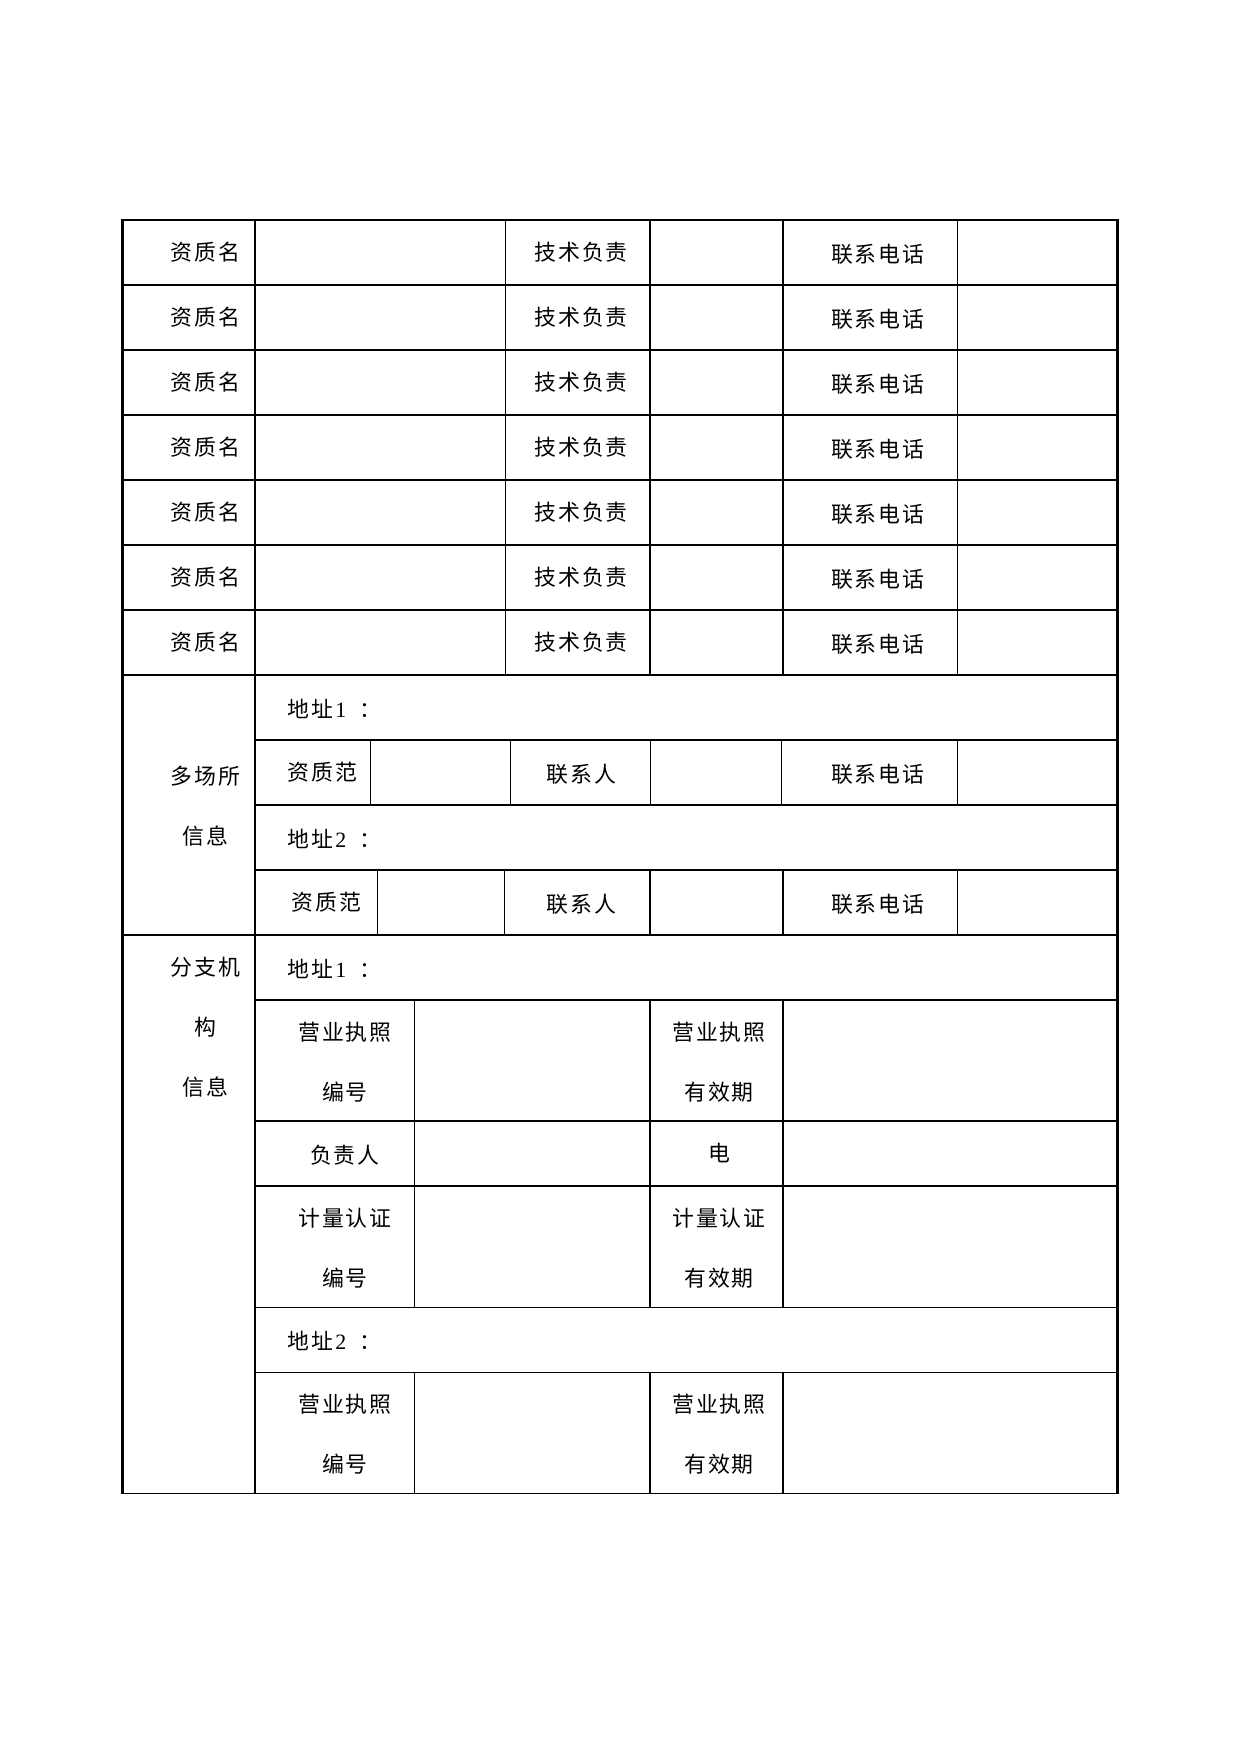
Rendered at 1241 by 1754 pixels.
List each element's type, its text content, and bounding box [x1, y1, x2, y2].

table_cell [958, 416, 1116, 479]
table_cell 营业执照有效期 [651, 1001, 782, 1120]
table_cell 技术负责人 [506, 481, 649, 544]
table_cell 资质名称 [124, 416, 254, 479]
table_cell 资质名称 [124, 351, 254, 414]
table_cell [256, 481, 505, 544]
table_cell [651, 481, 782, 544]
table_cell 联系电话 [784, 221, 957, 284]
table_cell 资质名称 [124, 286, 254, 349]
table_cell 地址1： [256, 936, 1116, 999]
table_cell 联系电话 [784, 546, 957, 609]
table_cell [651, 546, 782, 609]
table_cell 联系人 [505, 871, 649, 934]
table_cell 地址2： [256, 806, 1116, 869]
table_cell 联系电话 [784, 871, 957, 934]
table_cell 资质名称 [124, 611, 254, 674]
table_cell [378, 871, 504, 934]
table_cell 联系电话 [784, 416, 957, 479]
table_cell [415, 1373, 649, 1493]
table_cell [651, 416, 782, 479]
table_cell 营业执照有效期 [651, 1373, 782, 1493]
table_cell 计量认证编号 [256, 1187, 414, 1307]
table_cell 联系人 [511, 741, 650, 804]
table_cell 计量认证有效期 [651, 1187, 782, 1307]
table_cell 电 话 [651, 1122, 782, 1185]
table_cell [256, 351, 505, 414]
table_cell [651, 221, 782, 284]
table_cell [256, 416, 505, 479]
table_cell 资质范围 [256, 741, 370, 804]
table_cell 资质名称 [124, 546, 254, 609]
table_cell [256, 546, 505, 609]
table_cell [958, 221, 1116, 284]
table_cell 分支机构 信息 [124, 936, 254, 1493]
table_cell 资质名称 [124, 221, 254, 284]
table_cell [256, 286, 505, 349]
table_cell [958, 546, 1116, 609]
table_cell [415, 1122, 649, 1185]
table_cell [784, 1187, 1116, 1307]
table_cell [958, 741, 1116, 804]
table_cell 地址2： [256, 1308, 1116, 1372]
table_cell [958, 351, 1116, 414]
table_cell 技术负责人 [506, 351, 649, 414]
table_cell [651, 611, 782, 674]
table_cell [958, 481, 1116, 544]
table_cell 技术负责人 [506, 221, 649, 284]
table_cell [784, 1122, 1116, 1185]
table_cell 资质范围 [256, 871, 377, 934]
table_cell [958, 286, 1116, 349]
table_cell [651, 286, 782, 349]
table_cell [784, 1373, 1116, 1493]
table_cell [256, 221, 505, 284]
table_cell 技术负责人 [506, 286, 649, 349]
table_cell [415, 1187, 649, 1307]
table_cell 营业执照编号 [256, 1373, 414, 1493]
table_cell 技术负责人 [506, 611, 649, 674]
table_cell 负责人 [256, 1122, 414, 1185]
table_cell [651, 351, 782, 414]
table_cell [415, 1001, 649, 1120]
table_cell [371, 741, 510, 804]
table_cell [651, 871, 782, 934]
table_cell [256, 611, 505, 674]
table_cell 技术负责人 [506, 416, 649, 479]
table_cell 多场所信息 [124, 676, 254, 934]
table_cell 营业执照编号 [256, 1001, 414, 1120]
table_cell [958, 871, 1116, 934]
table_cell [784, 1001, 1116, 1120]
table_cell 地址1： [256, 676, 1116, 739]
table_cell 联系电话 [784, 481, 957, 544]
table_cell [651, 741, 781, 804]
table_cell 联系电话 [784, 286, 957, 349]
table_cell 资质名称 [124, 481, 254, 544]
table_cell 联系电话 [782, 741, 957, 804]
table_cell 技术负责人 [506, 546, 649, 609]
table_cell [958, 611, 1116, 674]
table_cell 联系电话 [784, 351, 957, 414]
table_cell 联系电话 [784, 611, 957, 674]
